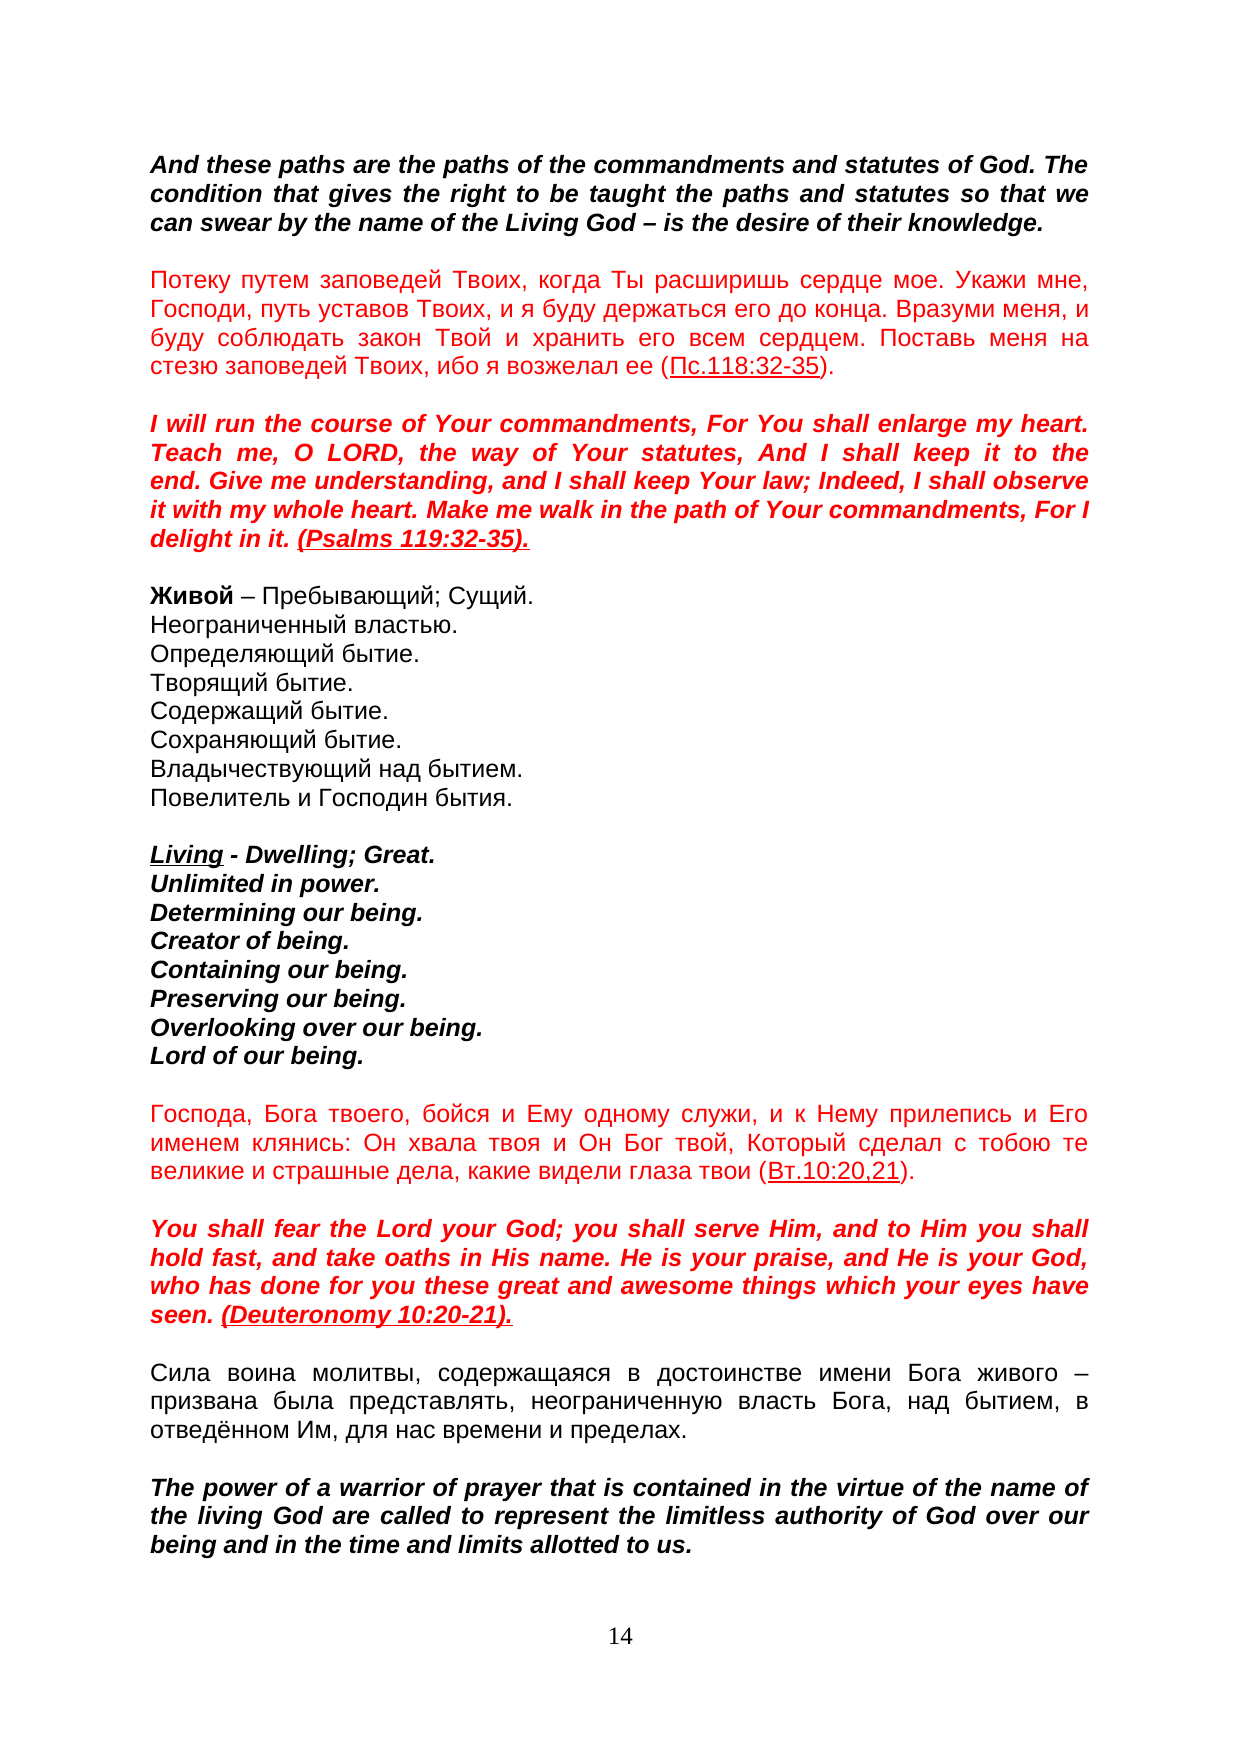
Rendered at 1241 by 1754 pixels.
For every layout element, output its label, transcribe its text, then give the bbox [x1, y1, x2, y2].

text Творящий бытие. [150, 667, 1090, 696]
text Lord of our being. [150, 1041, 1090, 1070]
text Overlooking over our being. [150, 1012, 1090, 1041]
text The power of a warrior of prayer that is contained in the virtue of the name of the living God are called to represent the limitless authority of God over our being and in the time and limits allotted to us. [150, 1472, 1090, 1559]
text I will run the course of Your commandments, For You shall enlarge my heart. Teach me, O LORD, the way of Your statutes, And I shall keep it to the end. Give me understanding, and I shall keep Your law; Indeed, I shall observe it with my whole heart. Make me walk in the path of Your commandments, For I delight in it. (Psalms 119:32-35). [150, 409, 1090, 552]
text Preserving our being. [150, 984, 1090, 1012]
text Creator of being. [150, 926, 1090, 955]
text Неограниченный властью. [150, 610, 1090, 639]
text Определяющий бытие. [150, 639, 1090, 667]
text Живой – Пребывающий; Сущий. [150, 581, 1090, 610]
text Determining our being. [150, 897, 1090, 926]
text Unlimited in power. [150, 869, 1090, 897]
text Повелитель и Господин бытия. [150, 782, 1090, 811]
text Владычествующий над бытием. [150, 754, 1090, 782]
text You shall fear the Lord your God; you shall serve Him, and to Him you shall hold fast, and take oaths in His name. He is your praise, and He is your God, who has done for you these great and awesome things which your eyes have seen. (Deuteronomy 10:20-21). [150, 1214, 1090, 1329]
text Living - Dwelling; Great. [150, 840, 1090, 869]
text Потеку путем заповедей Твоих, когда Ты расширишь сердце мое. Укажи мне, Господи, путь уставов Твоих, и я буду держаться его до конца. Вразуми меня, и буду соблюдать закон Твой и хранить его всем сердцем. Поставь меня на стезю заповедей Твоих, ибо я возжелал ее (Пс.118:32-35). [150, 265, 1090, 380]
text Сила воина молитвы, содержащаяся в достоинстве имени Бога живого – призвана была представлять, неограниченную власть Бога, над бытием, в отведённом Им, для нас времени и пределах. [150, 1357, 1090, 1444]
text Сохраняющий бытие. [150, 725, 1090, 754]
text Содержащий бытие. [150, 696, 1090, 725]
text Господа, Бога твоего, бойся и Ему одному служи, и к Нему прилепись и Его именем клянись: Он хвала твоя и Он Бог твой, Который сделал с тобою те великие и страшные дела, какие видели глаза твои (Вт.10:20,21). [150, 1099, 1090, 1185]
text Containing our being. [150, 955, 1090, 984]
text And these paths are the paths of the commandments and statutes of God. The condition that gives the right to be taught the paths and statutes so that we can swear by the name of the Living God – is the desire of their knowledge. [150, 150, 1090, 236]
